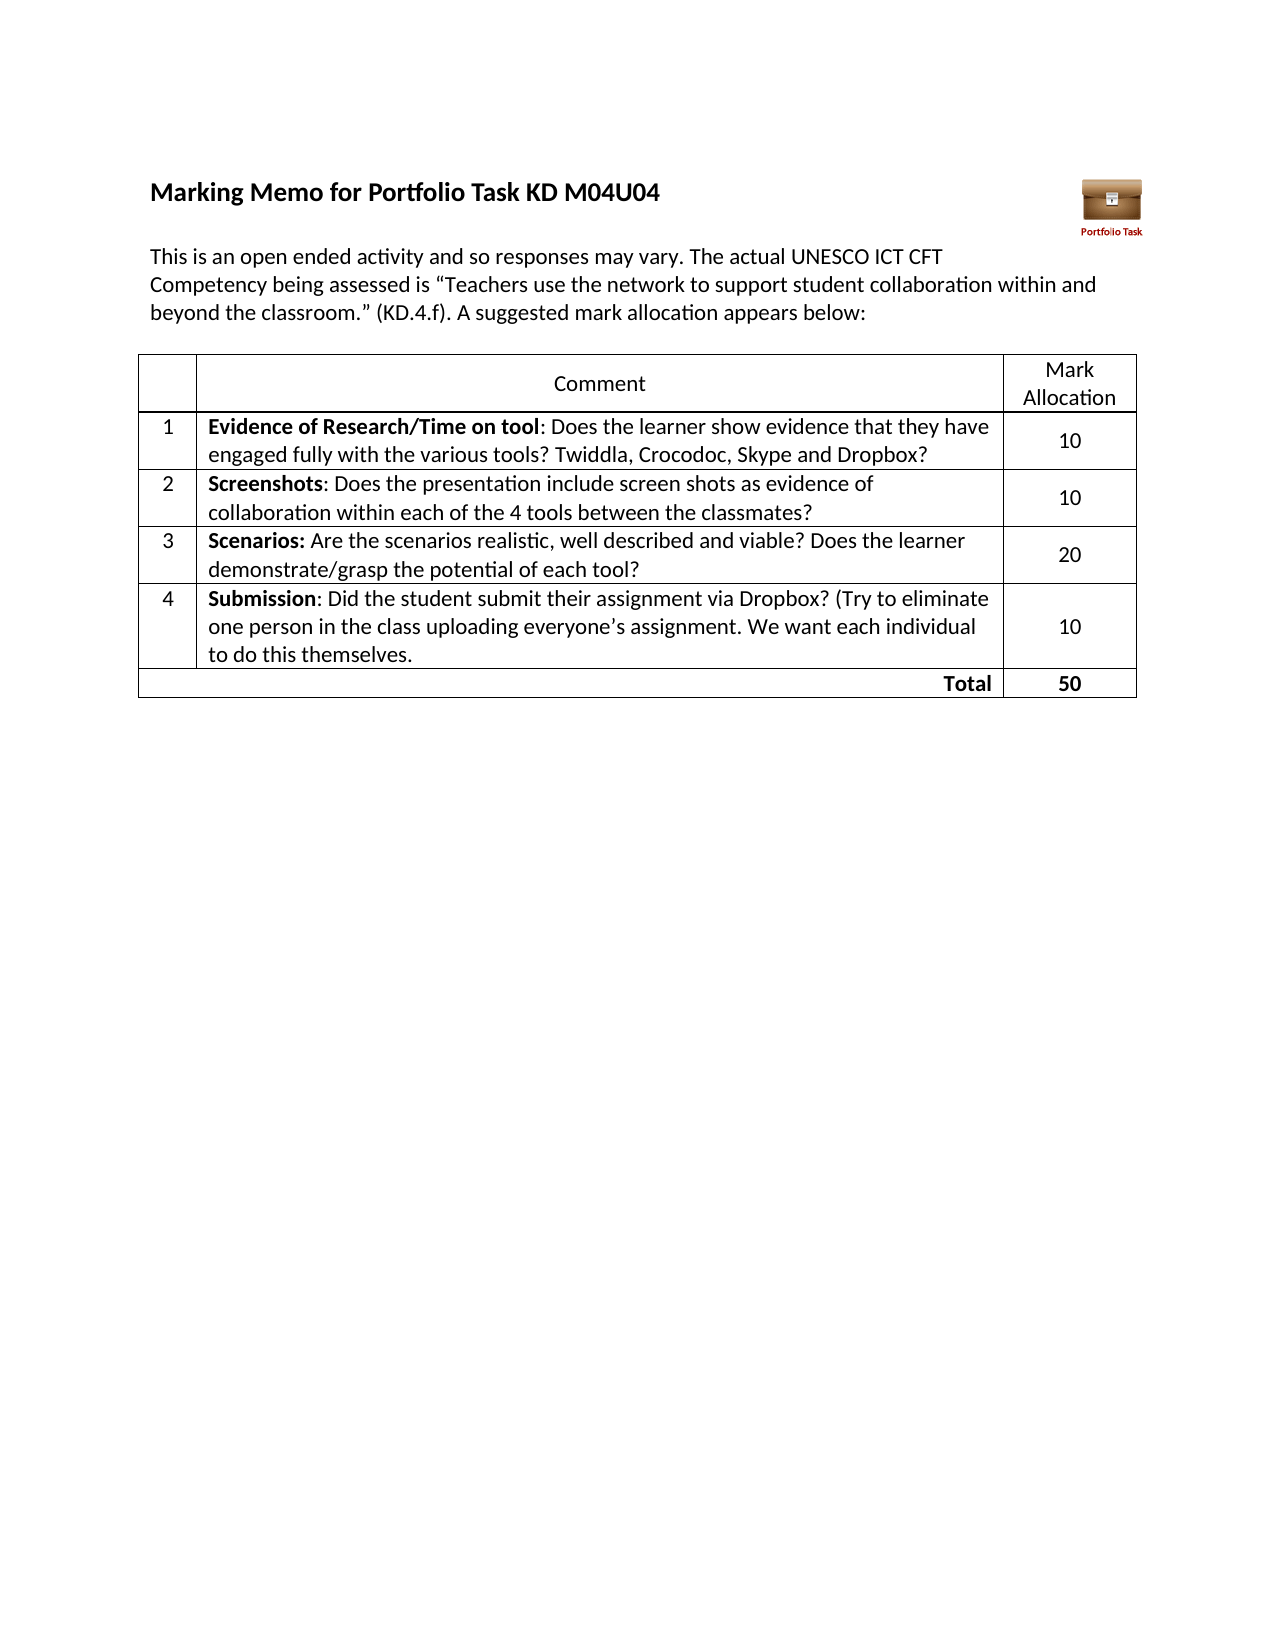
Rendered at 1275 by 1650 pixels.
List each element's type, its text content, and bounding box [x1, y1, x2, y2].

table_cell Screenshots: Does the presentation include screen shots as evidence of collaboration within each of the 4 tools between the classmates? [197, 470, 1003, 526]
table_cell 3 [139, 527, 196, 583]
table_header [139, 355, 196, 411]
table_cell 10 [1004, 413, 1136, 468]
table_cell Evidence of Research/Time on tool: Does the learner show evidence that they have engaged fully with the various tools? Twiddla, Crocodoc, Skype and Dropbox? [197, 413, 1003, 468]
table_cell Total [139, 669, 1003, 697]
table_cell Scenarios: Are the scenarios realistic, well described and viable? Does the learner demonstrate/grasp the potential of each tool? [197, 527, 1003, 583]
table_cell 2 [139, 470, 196, 526]
picture [1077, 175, 1146, 243]
table_cell 10 [1004, 470, 1136, 526]
subtitle Marking Memo for Portfolio Task KD M04U04 [150, 175, 1077, 208]
table_cell Submission: Did the student submit their assignment via Dropbox? (Try to eliminate one person in the class uploading everyone’s assignment. We want each individual to do this themselves. [197, 584, 1003, 668]
table_cell 10 [1004, 584, 1136, 668]
text This is an open ended activity and so responses may vary. The actual UNESCO ICT CFT Competency being assessed is “Teachers use the network to support student collaboration within and beyond the classroom.” (KD.4.f). A suggested mark allocation appears below: [150, 242, 1125, 326]
table_header Mark Allocation [1004, 355, 1136, 411]
table_header Comment [197, 355, 1003, 411]
table_cell 1 [139, 413, 196, 468]
table_cell 50 [1004, 669, 1136, 697]
table_cell 4 [139, 584, 196, 668]
table_cell 20 [1004, 527, 1136, 583]
